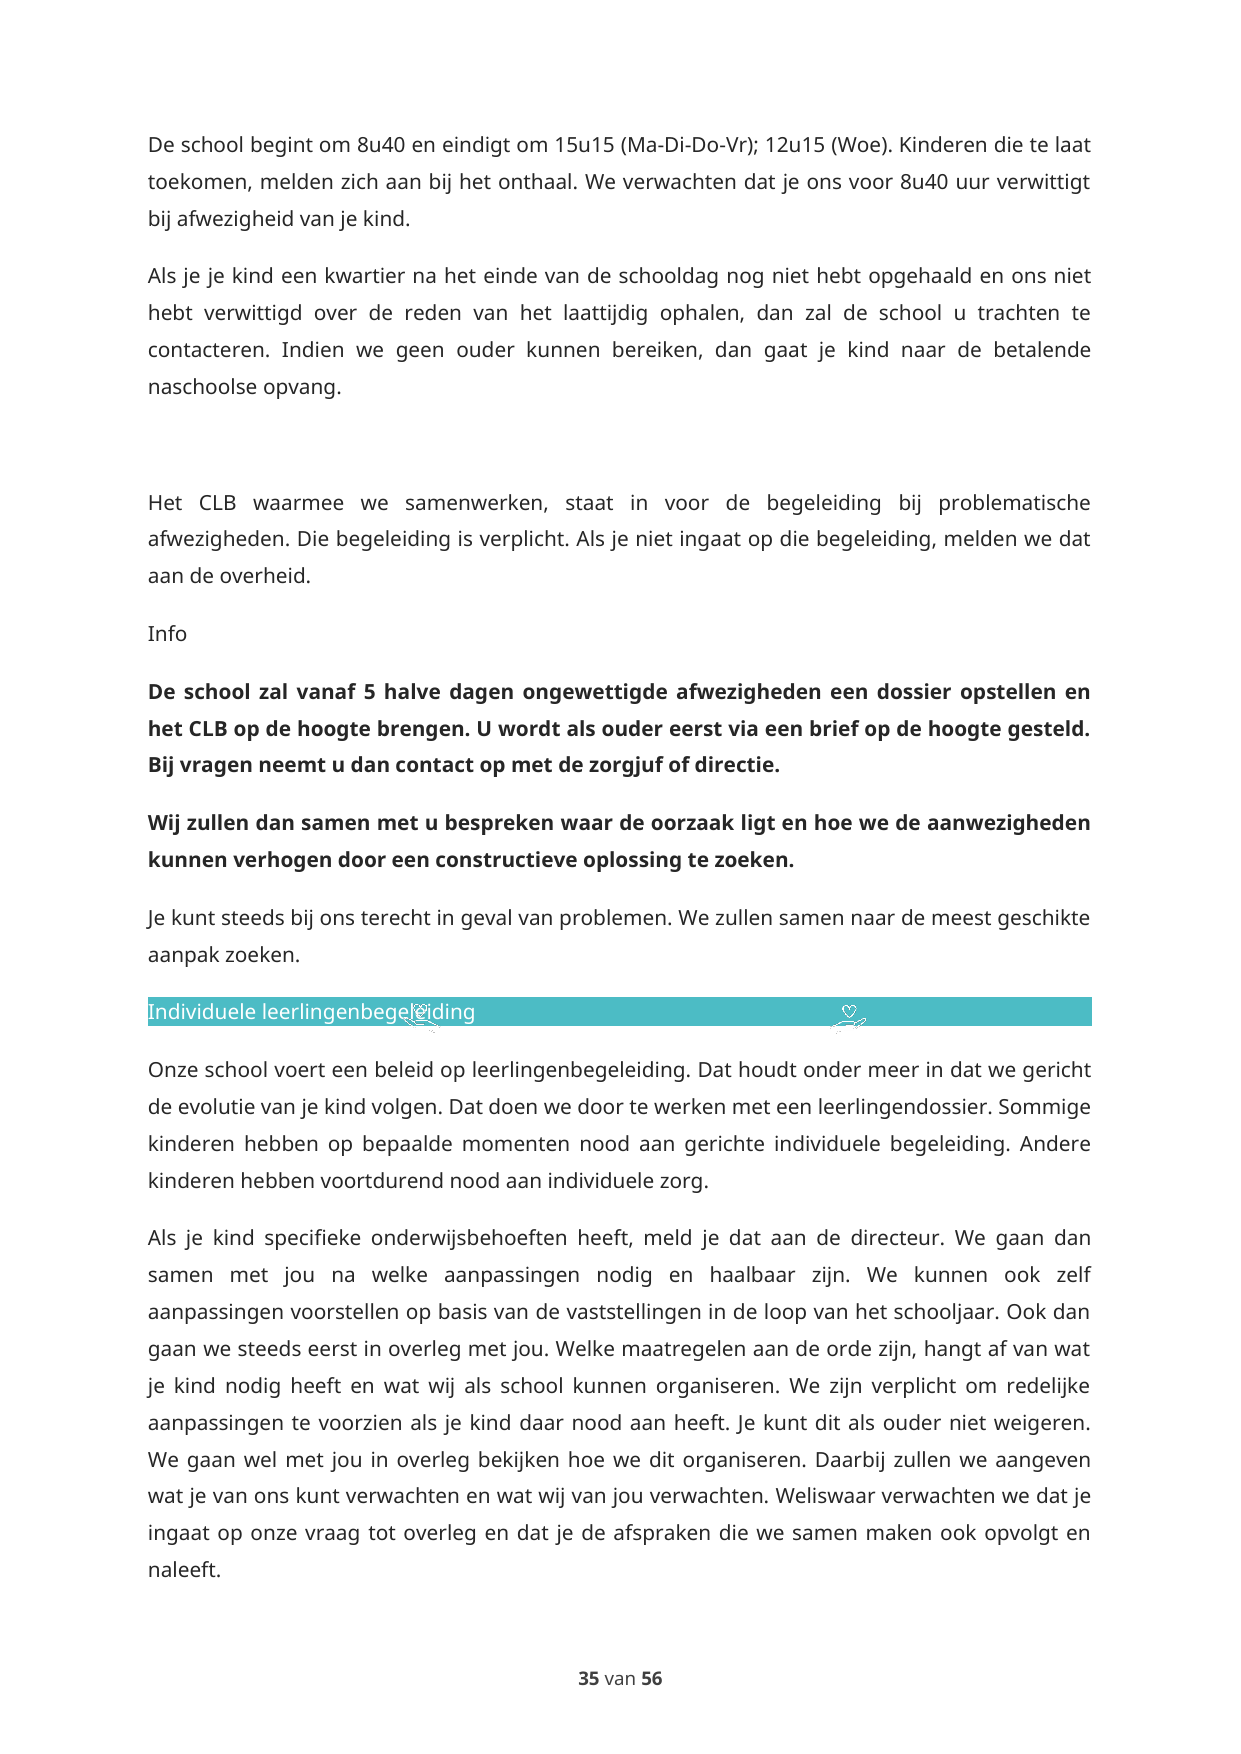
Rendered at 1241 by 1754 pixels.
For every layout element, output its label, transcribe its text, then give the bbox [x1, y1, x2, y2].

picture [402, 998, 441, 1037]
text Je kunt steeds bij ons terecht in geval van problemen. We zullen samen naar de meest geschikte aanpak zoeken. [148, 903, 1092, 968]
text Onze school voert een beleid op leerlingenbegeleiding. Dat houdt onder meer in dat we gericht de evolutie van je kind volgen. Dat doen we door te werken met een leerlingendossier. Sommige kinderen hebben op bepaalde momenten nood aan gerichte individuele begeleiding. Andere kinderen hebben voortdurend nood aan individuele zorg. [148, 1055, 1092, 1194]
subtitle Individuele leerlingenbegeleiding [148, 997, 1092, 1026]
picture [828, 999, 867, 1038]
text Als je kind specifieke onderwijsbehoeften heeft, meld je dat aan de directeur. We gaan dan samen met jou na welke aanpassingen nodig en haalbaar zijn. We kunnen ook zelf aanpassingen voorstellen op basis van de vaststellingen in de loop van het schooljaar. Ook dan gaan we steeds eerst in overleg met jou. Welke maatregelen aan de orde zijn, hangt af van wat je kind nodig heeft en wat wij als school kunnen organiseren. We zijn verplicht om redelijke aanpassingen te voorzien als je kind daar nood aan heeft. Je kunt dit als ouder niet weigeren. We gaan wel met jou in overleg bekijken hoe we dit organiseren. Daarbij zullen we aangeven wat je van ons kunt verwachten en wat wij van jou verwachten. Weliswaar verwachten we dat je ingaat op onze vraag tot overleg en dat je de afspraken die we samen maken ook opvolgt en naleeft. [148, 1223, 1092, 1584]
text Het CLB waarmee we samenwerken, staat in voor de begeleiding bij problematische afwezigheden. Die begeleiding is verplicht. Als je niet ingaat op die begeleiding, melden we dat aan de overheid. [148, 488, 1092, 590]
